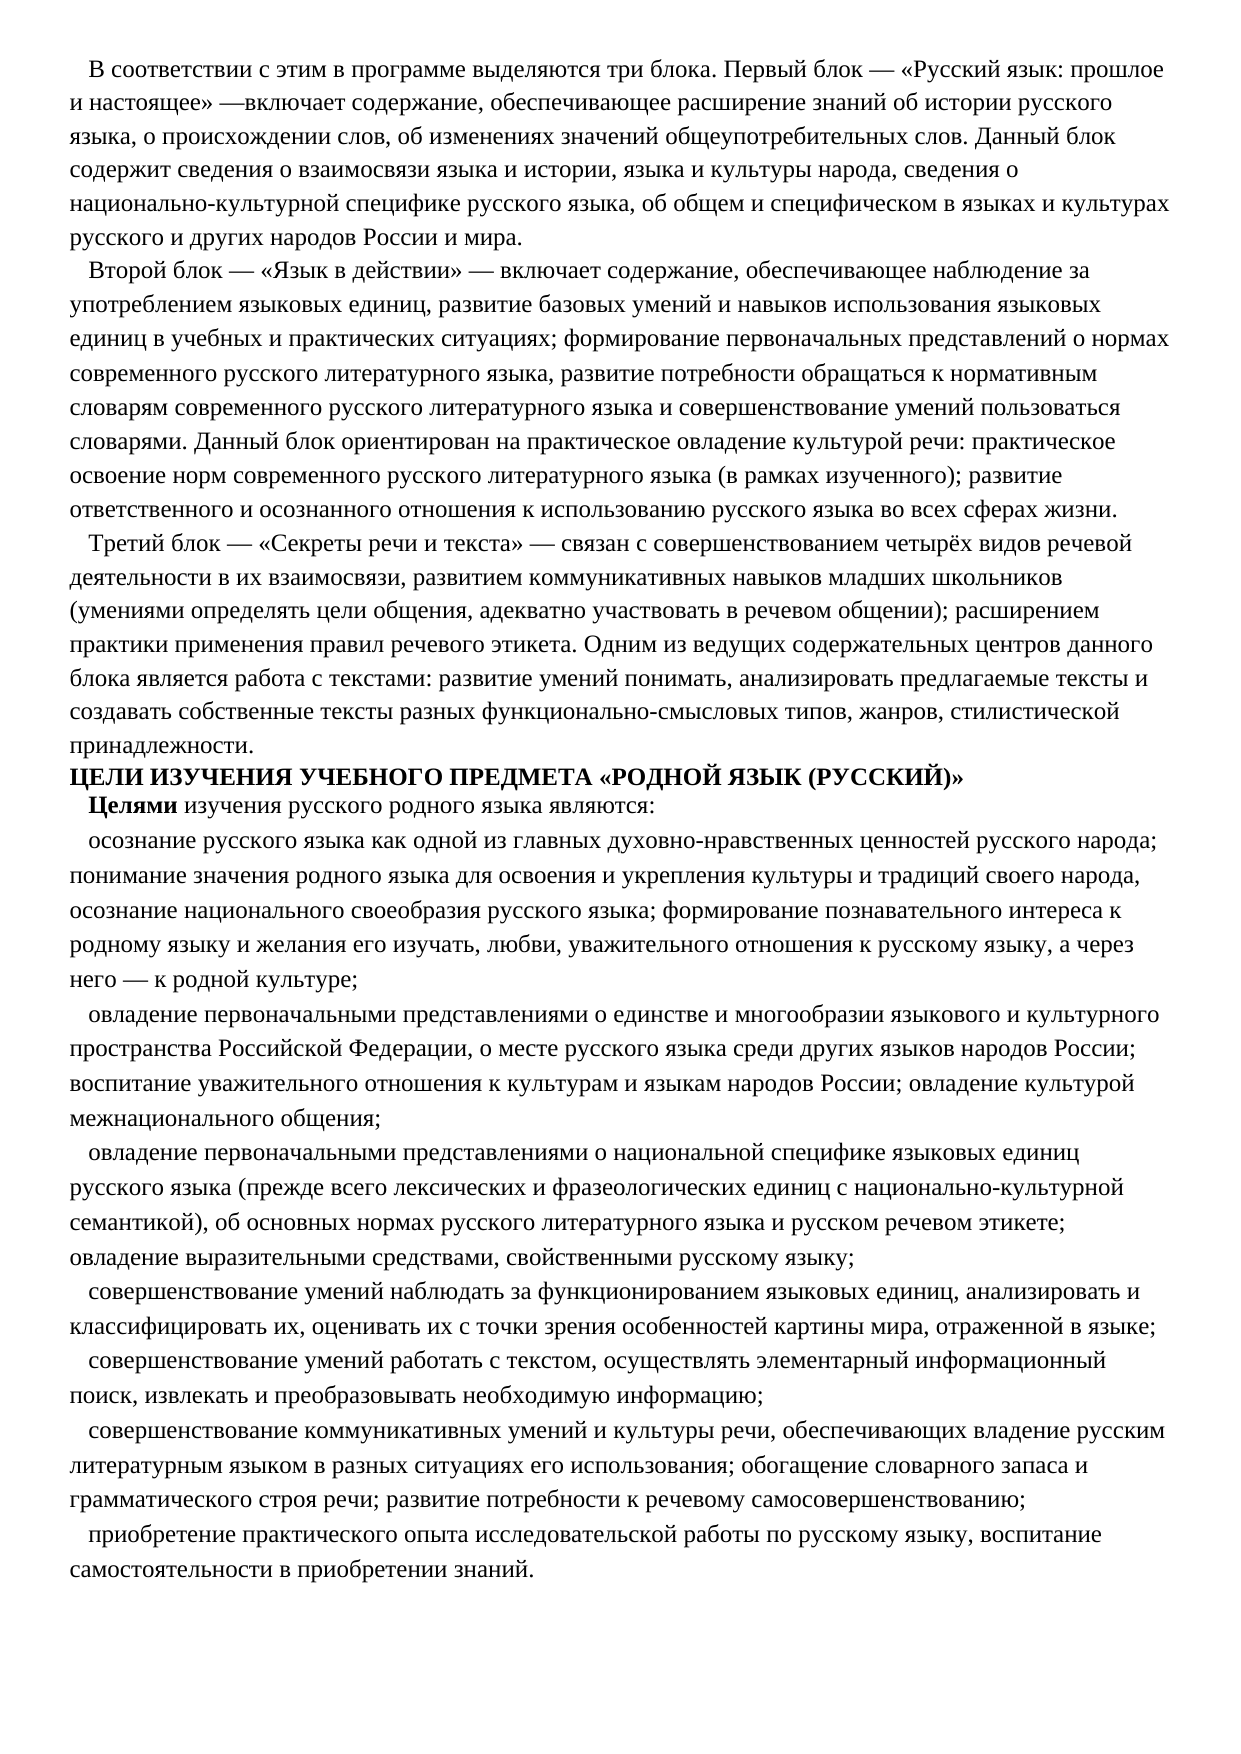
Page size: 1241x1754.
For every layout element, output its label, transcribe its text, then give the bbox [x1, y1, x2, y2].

text Целями изучения русского родного языка являются: осознание русского языка как одной из главных духовно-нравственных ценностей русского народа; понимание значения родного языка для освоения и укрепления культуры и традиций своего народа, осознание национального своеобразия русского языка; формирование познавательного интереса к родному языку и желания его изучать, любви, уважительного отношения к русскому языку, а через него — к родной культуре; овладение первоначальными представлениями о единстве и многообразии языкового и культурного пространства Российской Федерации, о месте русского языка среди других языков народов России; воспитание уважительного отношения к культурам и языкам народов России; овладение культурой межнационального общения; овладение первоначальными представлениями о национальной специфике языковых единиц русского языка (прежде всего лексических и фразеологических единиц с национально-культурной семантикой), об основных нормах русского литературного языка и русском речевом этикете; овладение выразительными средствами, свойственными русскому языку; совершенствование умений наблюдать за функционированием языковых единиц, анализировать и классифицировать их, оценивать их с точки зрения особенностей картины мира, отраженной в языке; совершенствование умений работать с текстом, осуществлять элементарный информационный поиск, извлекать и преобразовывать необходимую информацию; совершенствование коммуникативных умений и культуры речи, обеспечивающих владение русским литературным языком в разных ситуациях его использования; обогащение словарного запаса и грамматического строя речи; развитие потребности к речевому самосовершенствованию; приобретение практического опыта исследовательской работы по русскому языку, воспитание самостоятельности в приобретении знаний. [69, 791, 1172, 1582]
text ЦЕЛИ ИЗУЧЕНИЯ УЧЕБНОГО ПРЕДМЕТА «РОДНОЙ ЯЗЫК (РУССКИЙ)» [69, 763, 1172, 791]
text В соответствии с этим в программе выделяются три блока. Первый блок — «Русский язык: прошлое и настоящее» —включает содержание, обеспечивающее расширение знаний об истории русского языка, о происхождении слов, об изменениях значений общеупотребительных слов. Данный блок содержит сведения о взаимосвязи языка и истории, языка и культуры народа, сведения о национально-культурной специфике русского языка, об общем и специфическом в языках и культурах русского и других народов России и мира. [69, 54, 1172, 250]
text Второй блок — «Язык в действии» — включает содержание, обеспечивающее наблюдение за употреблением языковых единиц, развитие базовых умений и навыков использования языковых единиц в учебных и практических ситуациях; формирование первоначальных представлений о нормах современного русского литературного языка, развитие потребности обращаться к нормативным словарям современного русского литературного языка и совершенствование умений пользоваться словарями. Данный блок ориентирован на практическое овладение культурой речи: практическое освоение норм современного русского литературного языка (в рамках изученного); развитие ответственного и осознанного отношения к использованию русского языка во всех сферах жизни. [69, 255, 1172, 523]
text Третий блок — «Секреты речи и текста» — связан с совершенствованием четырёх видов речевой деятельности в их взаимосвязи, развитием коммуникативных навыков младших школьников (умениями определять цели общения, адекватно участвовать в речевом общении); расширением практики применения правил речевого этикета. Одним из ведущих содержательных центров данного блока является работа с текстами: развитие умений понимать, анализировать предлагаемые тексты и создавать собственные тексты разных функционально-смысловых типов, жанров, стилистической принадлежности. [69, 528, 1172, 758]
